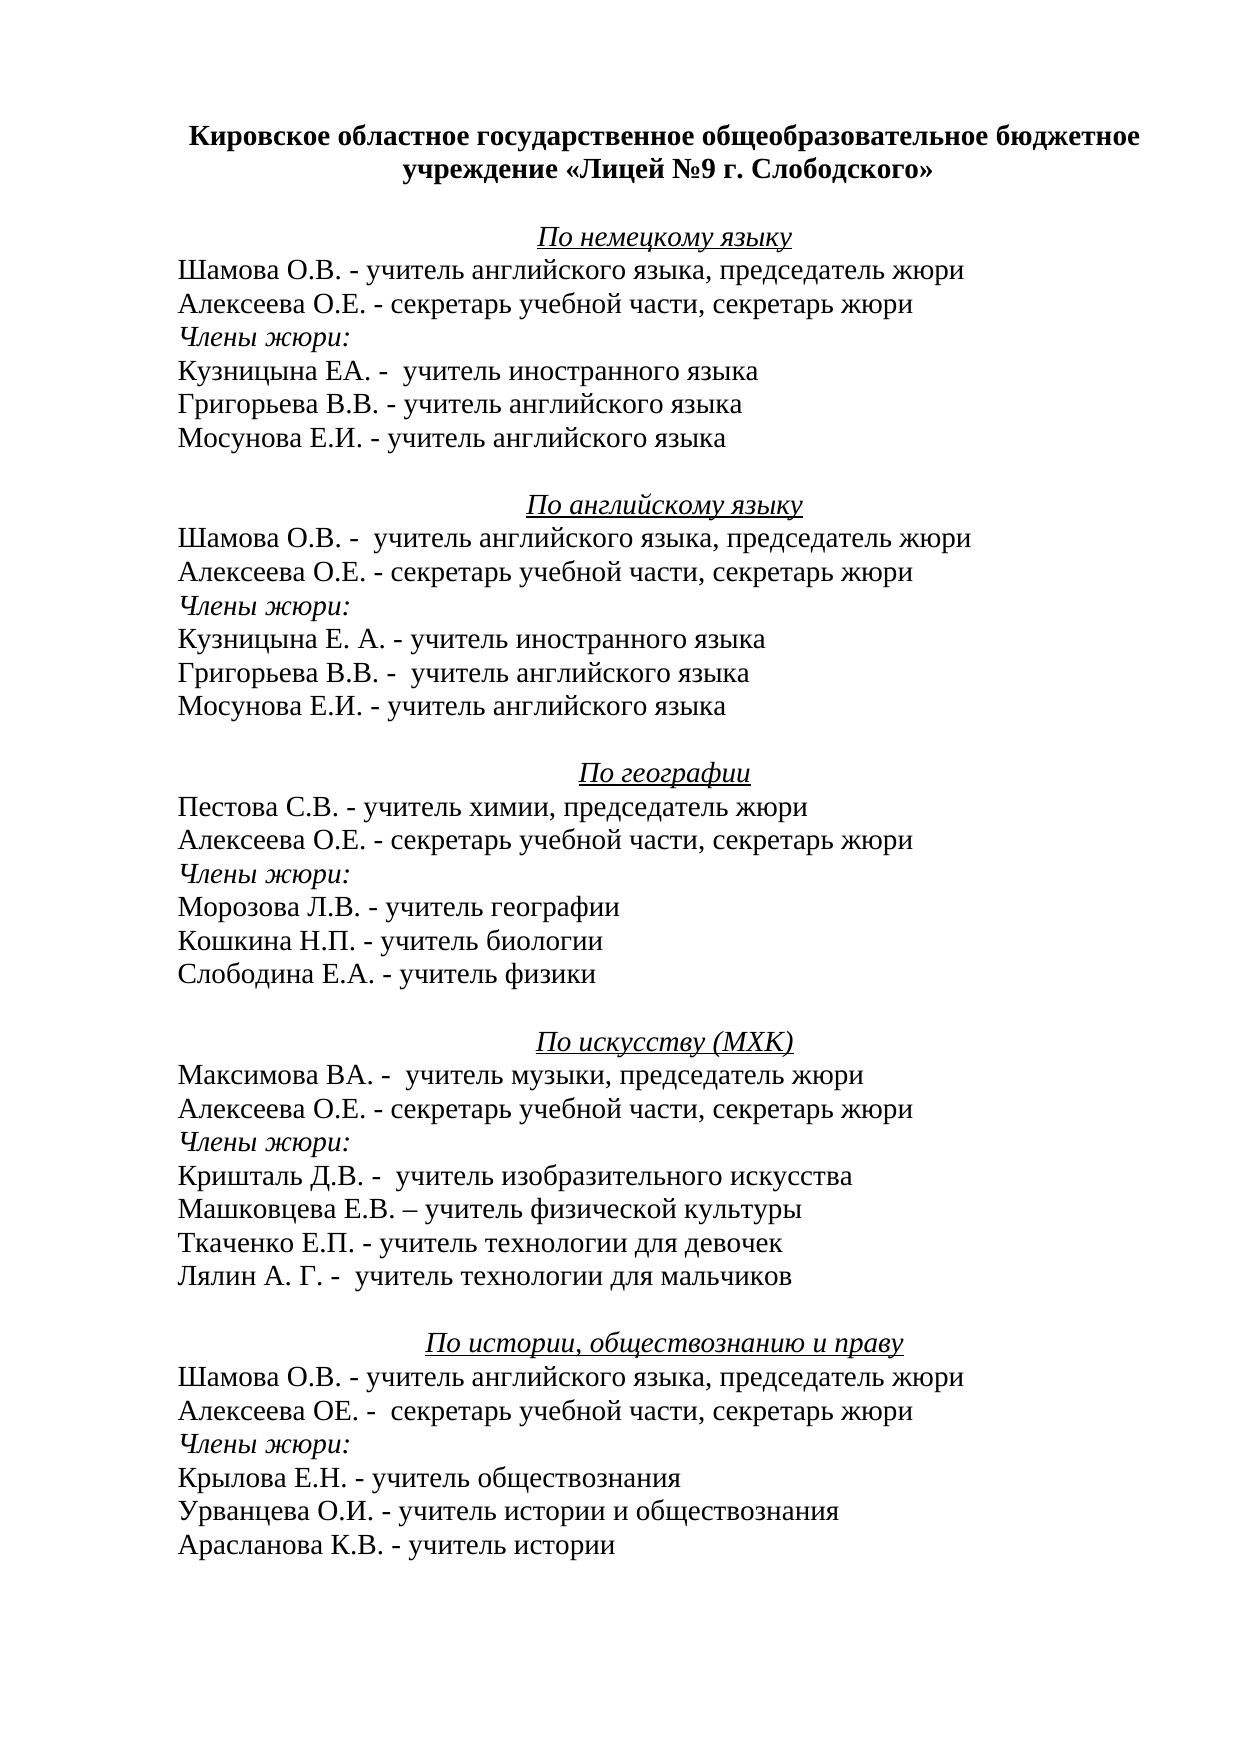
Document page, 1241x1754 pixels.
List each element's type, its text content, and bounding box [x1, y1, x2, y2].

text Григорьева В.В. - учитель английского языка [177, 655, 1152, 688]
text Кировское областное государственное общеобразовательное бюджетное [177, 118, 1152, 152]
text Алексеева О.Е. - секретарь учебной части, секретарь жюри [177, 554, 1152, 588]
text По искусству (МХК) [177, 1024, 1152, 1057]
text Урванцева О.И. - учитель истории и обществознания [177, 1493, 1152, 1527]
text Крылова Е.Н. - учитель обществознания [177, 1460, 1152, 1493]
text Алексеева О.Е. - секретарь учебной части, секретарь жюри [177, 822, 1152, 856]
text Алексеева ОЕ. - секретарь учебной части, секретарь жюри [177, 1393, 1152, 1426]
text Машковцева Е.В. – учитель физической культуры [177, 1191, 1152, 1225]
text Пестова С.В. - учитель химии, председатель жюри [177, 789, 1152, 822]
text Кузницына ЕА. - учитель иностранного языка [177, 353, 1152, 386]
text Лялин А. Г. - учитель технологии для мальчиков [177, 1258, 1152, 1292]
text Кузницына Е. А. - учитель иностранного языка [177, 621, 1152, 655]
text учреждение «Лицей №9 г. Слободского» [177, 152, 1152, 185]
text По географии [177, 755, 1152, 789]
text Алексеева О.Е. - секретарь учебной части, секретарь жюри [177, 1091, 1152, 1124]
text Члены жюри: [177, 1426, 1152, 1460]
text Кришталь Д.В. - учитель изобразительного искусства [177, 1158, 1152, 1191]
text Члены жюри: [177, 856, 1152, 889]
text Ткаченко Е.П. - учитель технологии для девочек [177, 1225, 1152, 1258]
text Мосунова Е.И. - учитель английского языка [177, 688, 1152, 722]
text Члены жюри: [177, 588, 1152, 621]
text Григорьева В.В. - учитель английского языка [177, 386, 1152, 420]
text По истории, обществознанию и праву [177, 1326, 1152, 1359]
text Максимова ВА. - учитель музыки, председатель жюри [177, 1057, 1152, 1091]
text Шамова О.В. - учитель английского языка, председатель жюри [177, 252, 1152, 286]
text Алексеева О.Е. - секретарь учебной части, секретарь жюри [177, 286, 1152, 319]
text Шамова О.В. - учитель английского языка, председатель жюри [177, 521, 1152, 554]
text Члены жюри: [177, 1124, 1152, 1158]
text Кошкина Н.П. - учитель биологии [177, 923, 1152, 957]
text Арасланова К.В. - учитель истории [177, 1527, 1152, 1560]
text Мосунова Е.И. - учитель английского языка [177, 420, 1152, 453]
text Слободина Е.А. - учитель физики [177, 957, 1152, 990]
text Шамова О.В. - учитель английского языка, председатель жюри [177, 1359, 1152, 1393]
text Члены жюри: [177, 319, 1152, 353]
text Морозова Л.В. - учитель географии [177, 889, 1152, 923]
text По английскому языку [177, 487, 1152, 521]
text По немецкому языку [177, 219, 1152, 252]
